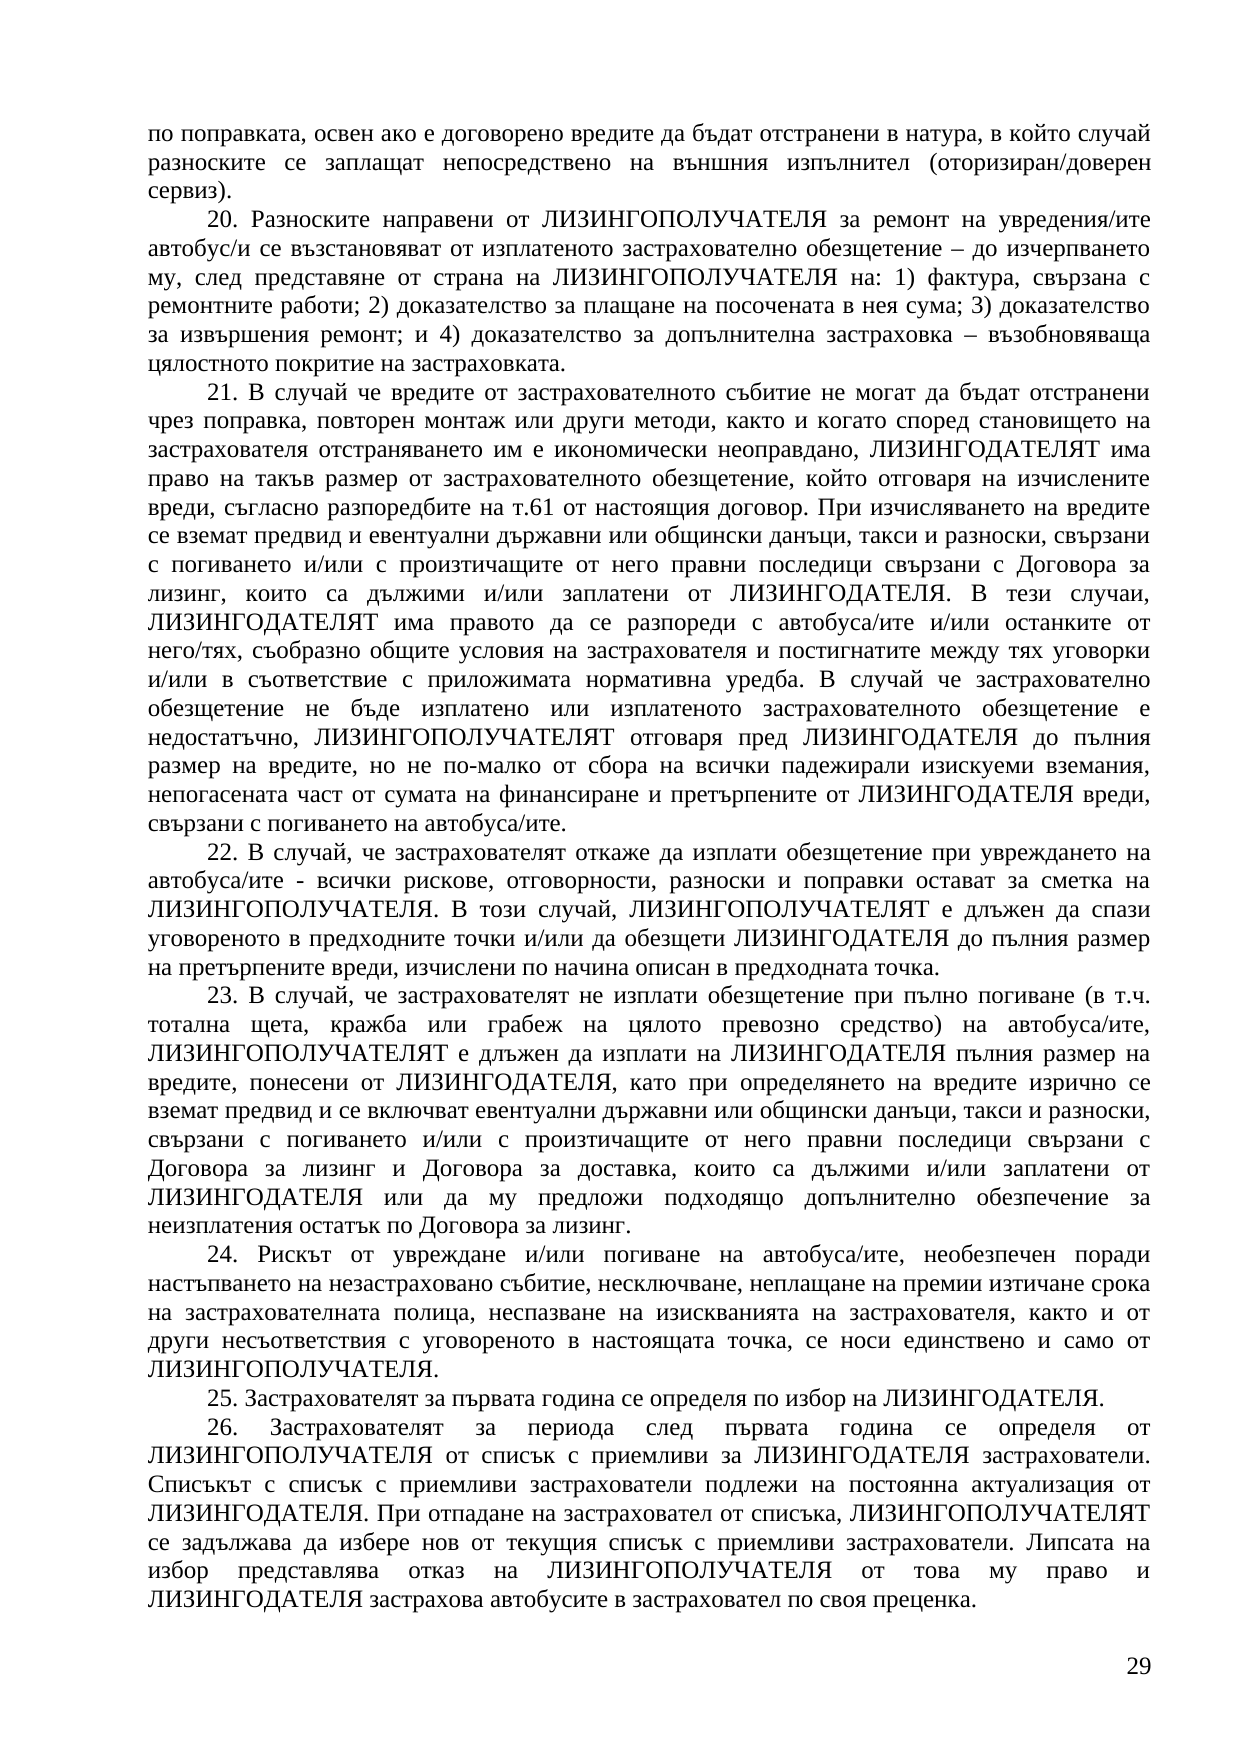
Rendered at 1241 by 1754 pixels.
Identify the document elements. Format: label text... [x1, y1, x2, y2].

text 20. Разноските направени от ЛИЗИНГОПОЛУЧАТЕЛЯ за ремонт на увредения/ите автобус/и се възстановяват от изплатеното застрахователно обезщетение – до изчерпването му, след представяне от страна на ЛИЗИНГОПОЛУЧАТЕЛЯ на: 1) фактура, свързана с ремонтните работи; 2) доказателство за плащане на посочената в нея сума; 3) доказателство за извършения ремонт; и 4) доказателство за допълнителна застраховка – възобновяваща цялостното покритие на застраховката. [148, 204, 1152, 377]
text 26. Застрахователят за периода след първата година се определя от ЛИЗИНГОПОЛУЧАТЕЛЯ от списък с приемливи за ЛИЗИНГОДАТЕЛЯ застрахователи. Списъкът с списък с приемливи застрахователи подлежи на постоянна актуализация от ЛИЗИНГОДАТЕЛЯ. При отпадане на застраховател от списъка, ЛИЗИНГОПОЛУЧАТЕЛЯТ се задължава да избере нов от текущия списък с приемливи застрахователи. Липсата на избор представлява отказ на ЛИЗИНГОПОЛУЧАТЕЛЯ от това му право и ЛИЗИНГОДАТЕЛЯ застрахова автобусите в застраховател по своя преценка. [148, 1412, 1152, 1613]
text 24. Рискът от увреждане и/или погиване на автобуса/ите, необезпечен поради настъпването на незастраховано събитие, несключване, неплащане на премии изтичане срока на застрахователната полица, неспазване на изискванията на застрахователя, както и от други несъответствия с уговореното в настоящата точка, се носи единствено и само от ЛИЗИНГОПОЛУЧАТЕЛЯ. [148, 1239, 1152, 1383]
text 25. Застрахователят за първата година се определя по избор на ЛИЗИНГОДАТЕЛЯ. [148, 1383, 1152, 1412]
text 23. В случай, че застрахователят не изплати обезщетение при пълно погиване (в т.ч. тотална щета, кражба или грабеж на цялото превозно средство) на автобуса/ите, ЛИЗИНГОПОЛУЧАТЕЛЯТ е длъжен да изплати на ЛИЗИНГОДАТЕЛЯ пълния размер на вредите, понесени от ЛИЗИНГОДАТЕЛЯ, като при определянето на вредите изрично се вземат предвид и се включват евентуални държавни или общински данъци, такси и разноски, свързани с погиването и/или с произтичащите от него правни последици свързани с Договора за лизинг и Договора за доставка, които са дължими и/или заплатени от ЛИЗИНГОДАТЕЛЯ или да му предложи подходящо допълнително обезпечение за неизплатения остатък по Договора за лизинг. [148, 981, 1152, 1239]
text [148, 118, 1152, 204]
text 21. В случай че вредите от застрахователното събитие не могат да бъдат отстранени чрез поправка, повторен монтаж или други методи, както и когато според становището на застрахователя отстраняването им е икономически неоправдано, ЛИЗИНГОДАТЕЛЯТ има право на такъв размер от застрахователното обезщетение, който отговаря на изчислените вреди, съгласно разпоредбите на т.61 от настоящия договор. При изчисляването на вредите се вземат предвид и евентуални държавни или общински данъци, такси и разноски, свързани с погиването и/или с произтичащите от него правни последици свързани с Договора за лизинг, които са дължими и/или заплатени от ЛИЗИНГОДАТЕЛЯ. В тези случаи, ЛИЗИНГОДАТЕЛЯТ има правото да се разпореди с автобуса/ите и/или останките от него/тях, съобразно общите условия на застрахователя и постигнатите между тях уговорки и/или в съответствие с приложимата нормативна уредба. В случай че застрахователно обезщетение не бъде изплатено или изплатеното застрахователното обезщетение е недостатъчно, ЛИЗИНГОПОЛУЧАТЕЛЯТ отговаря пред ЛИЗИНГОДАТЕЛЯ до пълния размер на вредите, но не по-малко от сбора на всички падежирали изискуеми вземания, непогасената част от сумата на финансиране и претърпените от ЛИЗИНГОДАТЕЛЯ вреди, свързани с погиването на автобуса/ите. [148, 377, 1152, 837]
text 22. В случай, че застрахователят откаже да изплати обезщетение при увреждането на автобуса/ите - всички рискове, отговорности, разноски и поправки остават за сметка на ЛИЗИНГОПОЛУЧАТЕЛЯ. В този случай, ЛИЗИНГОПОЛУЧАТЕЛЯТ е длъжен да спази уговореното в предходните точки и/или да обезщети ЛИЗИНГОДАТЕЛЯ до пълния размер на претърпените вреди, изчислени по начина описан в предходната точка. [148, 837, 1152, 981]
